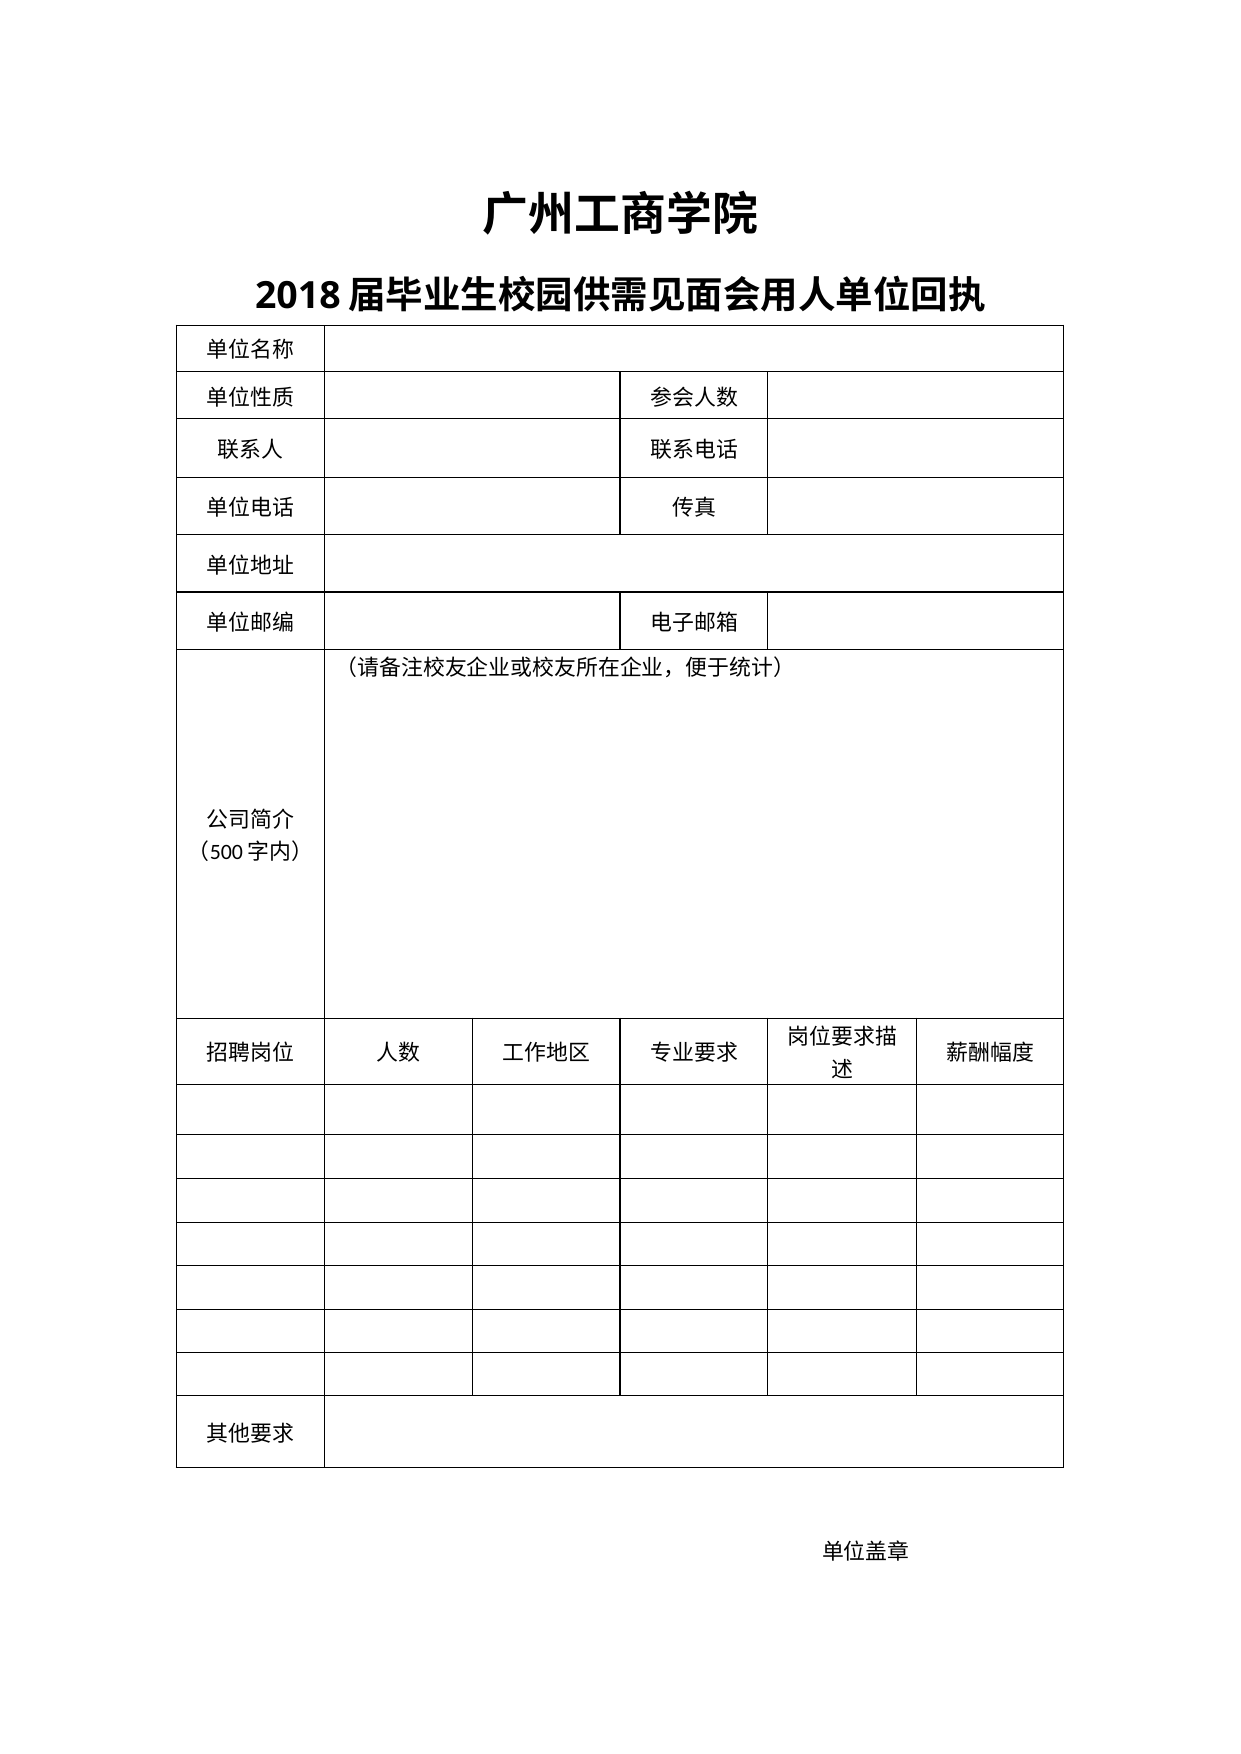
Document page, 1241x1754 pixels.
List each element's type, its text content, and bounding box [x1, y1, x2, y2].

table_cell [621, 1266, 767, 1308]
table_cell [473, 1353, 619, 1395]
table_cell [325, 1396, 1063, 1467]
table_cell [768, 1223, 916, 1265]
table_cell 公司简介（500字内） [177, 650, 324, 1018]
table_cell 岗位要求描述 [768, 1019, 916, 1084]
table_cell 工作地区 [473, 1019, 619, 1084]
table_cell [768, 1266, 916, 1308]
table_cell [325, 372, 619, 418]
table_cell [473, 1266, 619, 1308]
table_cell [917, 1223, 1063, 1265]
table_header [325, 326, 1063, 371]
table_cell 人数 [325, 1019, 472, 1084]
table_cell [621, 1353, 767, 1395]
table_cell [325, 1353, 472, 1395]
table_cell [768, 478, 1063, 534]
table_cell 其他要求 [177, 1396, 324, 1467]
table_cell [473, 1310, 619, 1352]
table_cell [325, 1223, 472, 1265]
table_cell [768, 1310, 916, 1352]
table_cell [917, 1353, 1063, 1395]
table_cell [325, 1266, 472, 1308]
table_cell [917, 1179, 1063, 1222]
table_cell [917, 1085, 1063, 1134]
table_cell [621, 1179, 767, 1222]
table_cell 单位邮编 [177, 593, 324, 649]
table_cell [325, 593, 619, 649]
text 单位盖章 [187, 1533, 1053, 1566]
table_cell [768, 1353, 916, 1395]
table_cell [768, 593, 1063, 649]
table_cell [768, 1135, 916, 1178]
table_cell 单位性质 [177, 372, 324, 418]
table_cell [621, 1135, 767, 1178]
text 2018届毕业生校园供需见面会用人单位回执 [187, 259, 1053, 324]
table_cell [325, 1135, 472, 1178]
table_cell [768, 419, 1063, 477]
table_cell 电子邮箱 [621, 593, 767, 649]
table_cell [768, 372, 1063, 418]
table_header 单位名称 [177, 326, 324, 371]
table_cell [325, 535, 1063, 591]
table_cell [177, 1353, 324, 1395]
table_cell [621, 1223, 767, 1265]
table_cell [177, 1223, 324, 1265]
table_cell [177, 1085, 324, 1134]
table_cell （请备注校友企业或校友所在企业，便于统计） [325, 650, 1063, 1018]
table_cell [325, 1179, 472, 1222]
table_cell 招聘岗位 [177, 1019, 324, 1084]
table_cell [473, 1135, 619, 1178]
table_cell [473, 1179, 619, 1222]
table_cell [325, 478, 619, 534]
table_cell [177, 1179, 324, 1222]
table_cell [917, 1135, 1063, 1178]
table_cell 专业要求 [621, 1019, 767, 1084]
table_cell [621, 1085, 767, 1134]
table_cell 单位电话 [177, 478, 324, 534]
table_cell [768, 1179, 916, 1222]
text 广州工商学院 [187, 162, 1053, 259]
table_cell [325, 419, 619, 477]
table_cell [621, 1310, 767, 1352]
table_cell 单位地址 [177, 535, 324, 591]
table_cell 联系电话 [621, 419, 767, 477]
table_cell [473, 1223, 619, 1265]
table_cell 联系人 [177, 419, 324, 477]
table_cell [177, 1135, 324, 1178]
table_cell 薪酬幅度 [917, 1019, 1063, 1084]
table_cell [473, 1085, 619, 1134]
table_cell [177, 1266, 324, 1308]
table_cell [768, 1085, 916, 1134]
table_cell [325, 1085, 472, 1134]
table_cell 参会人数 [621, 372, 767, 418]
table_cell [917, 1266, 1063, 1308]
table_cell [325, 1310, 472, 1352]
table_cell 传真 [621, 478, 767, 534]
table_cell [917, 1310, 1063, 1352]
table_cell [177, 1310, 324, 1352]
